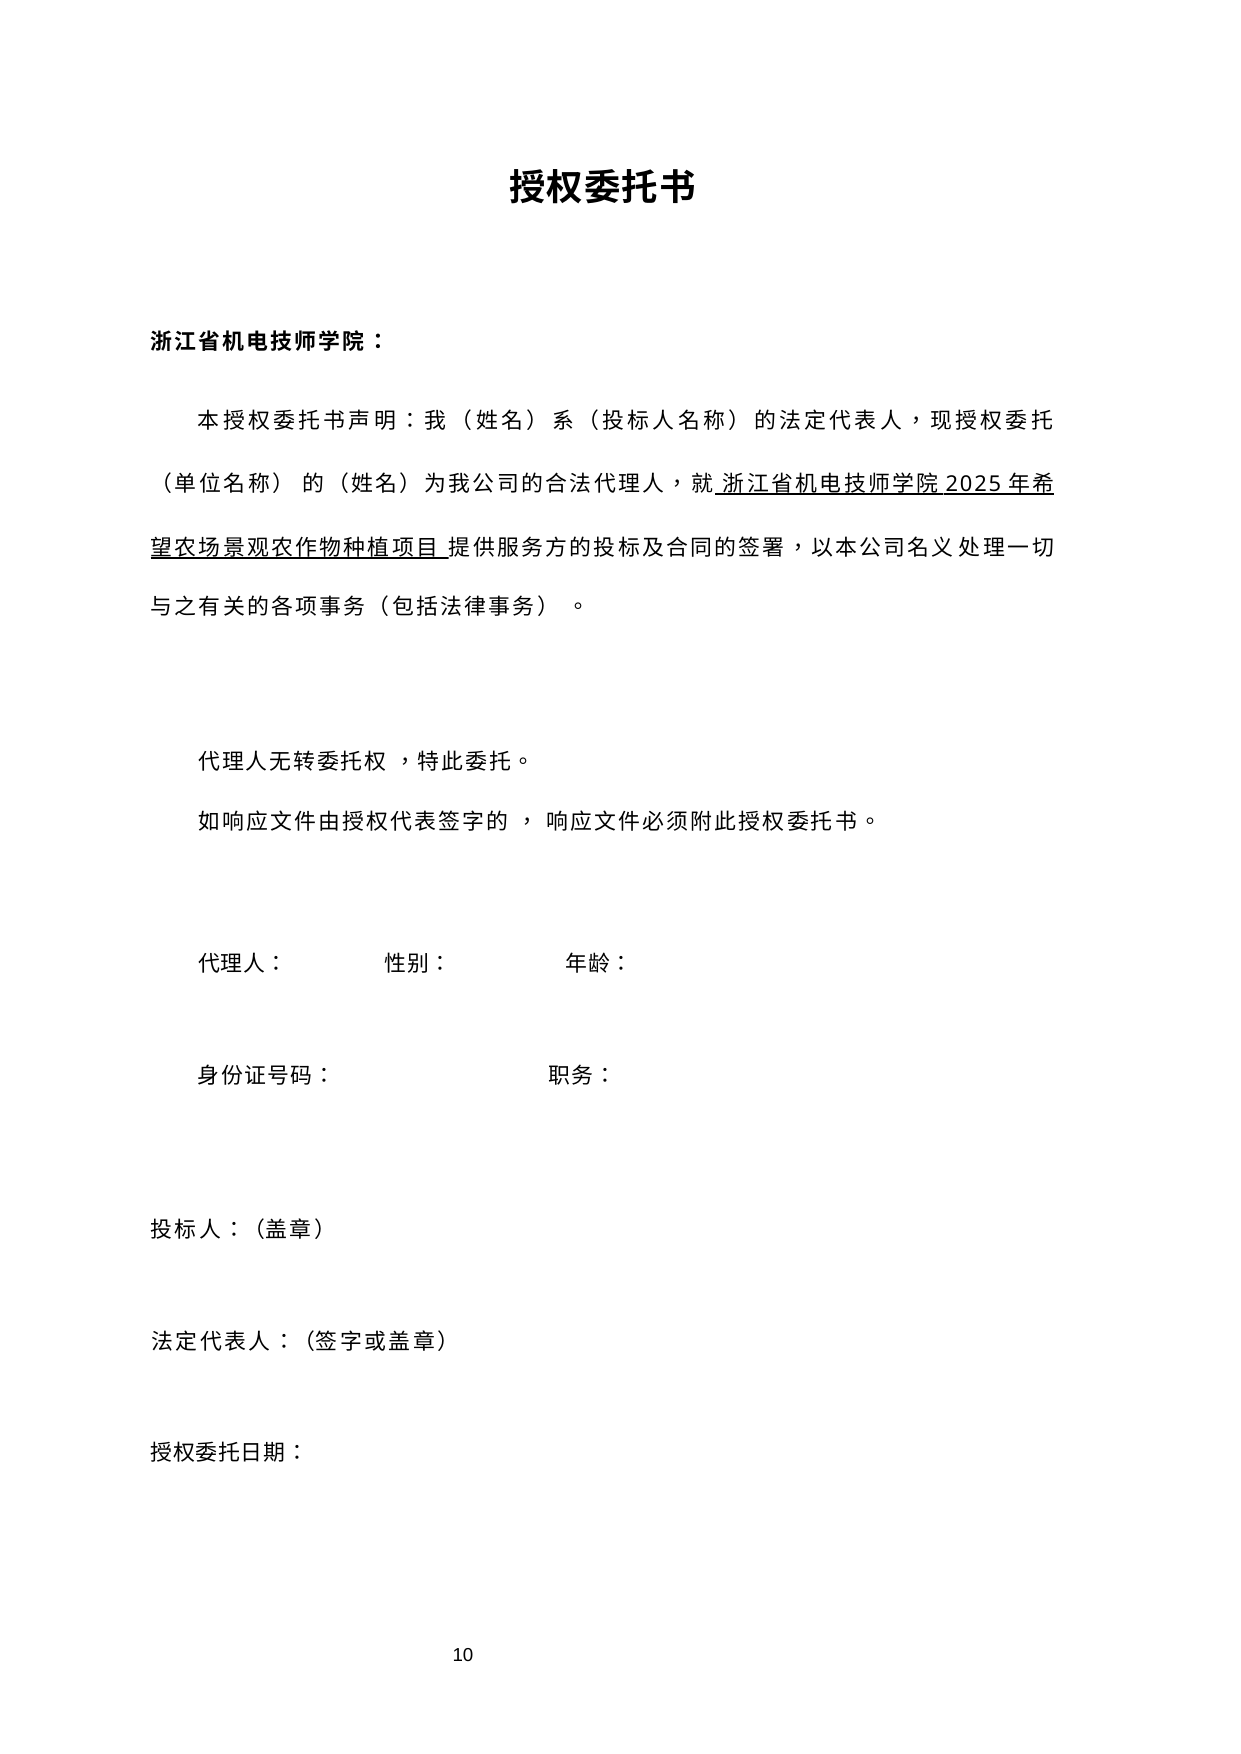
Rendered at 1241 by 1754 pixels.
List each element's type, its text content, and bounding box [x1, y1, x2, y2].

text 身份证号码： 职务： [198, 1060, 1054, 1089]
text 法定代表人：（签字或盖章） [151, 1326, 1054, 1355]
text 代理人无转委托权 ，特此委托。 [198, 746, 1054, 776]
text 授权委托日期： [150, 1438, 1054, 1467]
text 代理人： 性别： 年龄： [198, 949, 1054, 977]
text 浙江省机电技师学院： [150, 324, 1054, 356]
text 如响应文件由授权代表签字的 ， 响应文件必须附此授权委托书。 [198, 806, 1054, 836]
text 授权委托书 [150, 161, 1054, 211]
text 投标人：（盖章） [150, 1215, 1054, 1243]
text 本授权委托书声明：我（姓名）系（投标人名称）的法定代表人，现授权委托（单位名称） 的（姓名）为我公司的合法代理人，就 浙江省机电技师学院2025年希望农场景观农作物种植项目 提供服务方的投标及合同的签署，以本公司名义处理一切与之有关的各项事务（包括法律事务） 。 [150, 405, 1054, 621]
